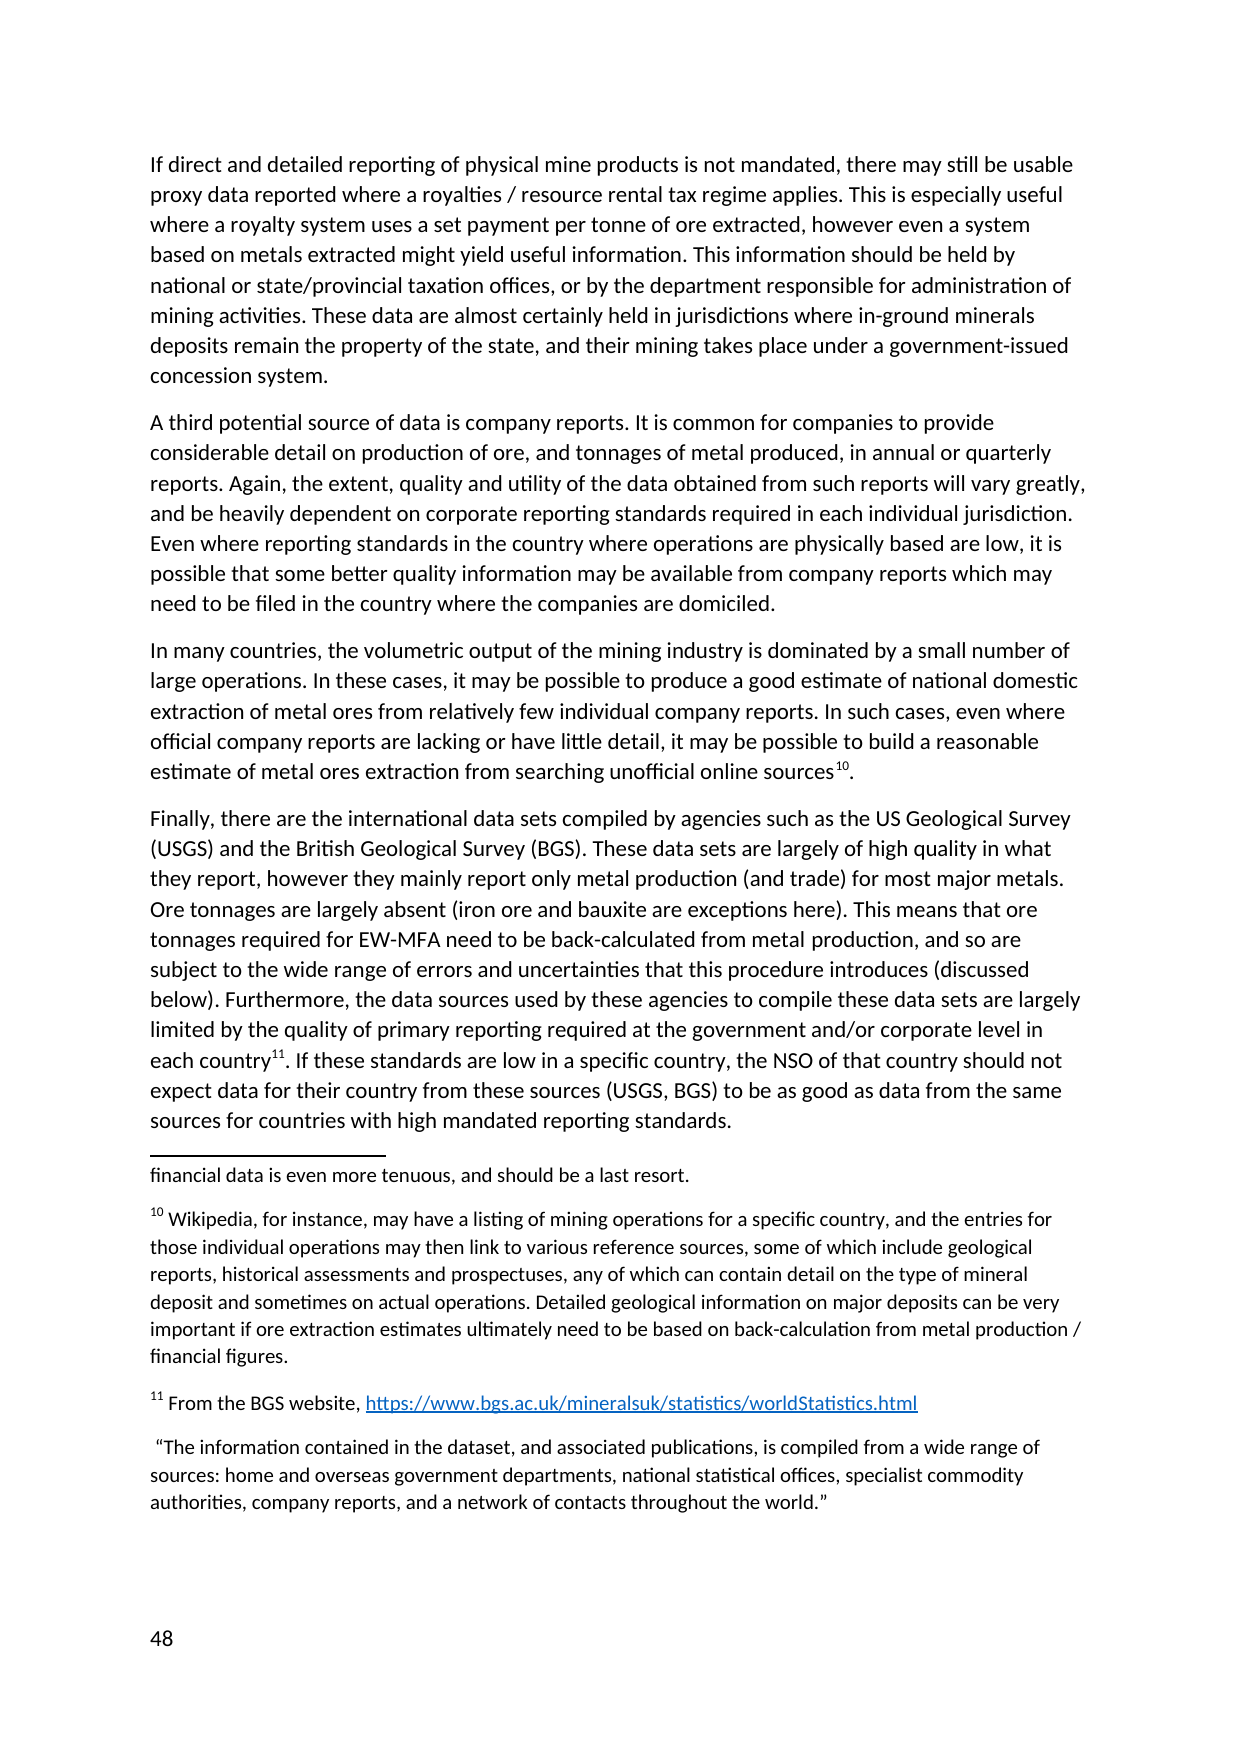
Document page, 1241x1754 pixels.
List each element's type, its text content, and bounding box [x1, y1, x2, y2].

text If direct and detailed reporting of physical mine products is not mandated, there may still be usable proxy data reported where a royalties / resource rental tax regime applies. This is especially useful where a royalty system uses a set payment per tonne of ore extracted, however even a system based on metals extracted might yield useful information. This information should be held by national or state/provincial taxation offices, or by the department responsible for administration of mining activities. These data are almost certainly held in jurisdictions where in-ground minerals deposits remain the property of the state, and their mining takes place under a government-issued concession system. [150, 150, 1090, 389]
text A third potential source of data is company reports. It is common for companies to provide considerable detail on production of ore, and tonnages of metal produced, in annual or quarterly reports. Again, the extent, quality and utility of the data obtained from such reports will vary greatly, and be heavily dependent on corporate reporting standards required in each individual jurisdiction. Even where reporting standards in the country where operations are physically based are low, it is possible that some better quality information may be available from company reports which may need to be filed in the country where the companies are domiciled. [150, 408, 1090, 618]
text Finally, there are the international data sets compiled by agencies such as the US Geological Survey (USGS) and the British Geological Survey (BGS). These data sets are largely of high quality in what they report, however they mainly report only metal production (and trade) for most major metals. Ore tonnages are largely absent (iron ore and bauxite are exceptions here). This means that ore tonnages required for EW-MFA need to be back-calculated from metal production, and so are subject to the wide range of errors and uncertainties that this procedure introduces (discussed below). Furthermore, the data sources used by these agencies to compile these data sets are largely limited by the quality of primary reporting required at the government and/or corporate level in each country. If these standards are low in a specific country, the NSO of that country should not expect data for their country from these sources (USGS, BGS) to be as good as data from the same sources for countries with high mandated reporting standards. [150, 804, 1090, 1134]
text In many countries, the volumetric output of the mining industry is dominated by a small number of large operations. In these cases, it may be possible to produce a good estimate of national domestic extraction of metal ores from relatively few individual company reports. In such cases, even where official company reports are lacking or have little detail, it may be possible to build a reasonable estimate of metal ores extraction from searching unofficial online sources. [150, 636, 1090, 785]
